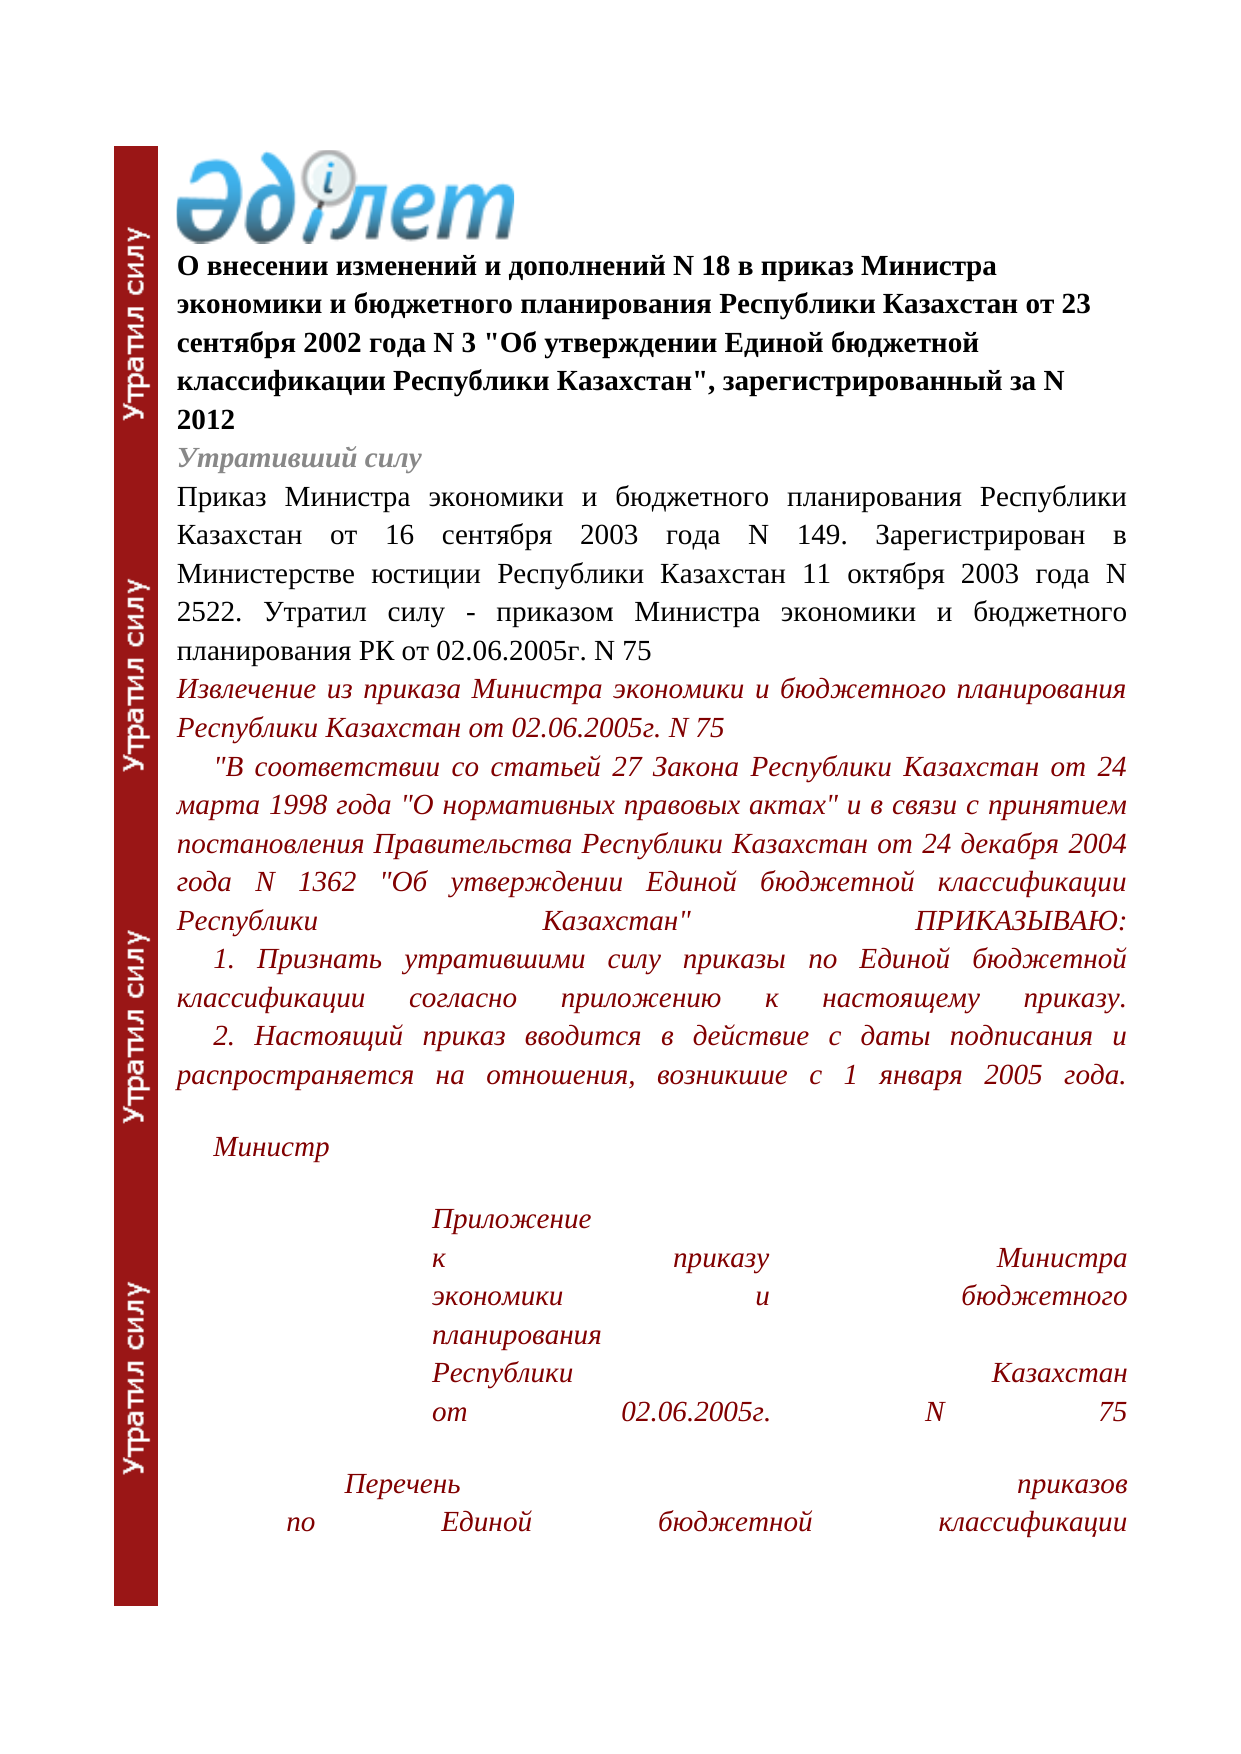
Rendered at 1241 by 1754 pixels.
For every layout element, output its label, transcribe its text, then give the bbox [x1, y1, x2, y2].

text Утративший силу [112, 440, 1128, 474]
picture [176, 150, 515, 244]
picture [114, 667, 158, 672]
picture [114, 146, 158, 248]
picture [114, 474, 158, 479]
picture [114, 1538, 158, 1606]
text Приказ Министра экономики и бюджетного планирования Республики Казахстан от 16 сентября 2003 года N 149. Зарегистрирован в Министерстве юстиции Республики Казахстан 11 октября 2003 года N 2522. Утратил силу - приказом Министра экономики и бюджетного планирования РК от 02.06.2005г. N 75 [112, 479, 1128, 667]
text О внесении изменений и дополнений N 18 в приказ Министра экономики и бюджетного планирования Республики Казахстан от 23 сентября 2002 года N 3 "Об утверждении Единой бюджетной классификации Республики Казахстан", зарегистрированный за N 2012 [112, 248, 1128, 435]
picture [114, 435, 158, 440]
text Извлечение из приказа Министра экономики и бюджетного планирования Республики Казахстан от 02.06.2005г. N 75 [112, 672, 1128, 744]
picture [114, 744, 158, 749]
